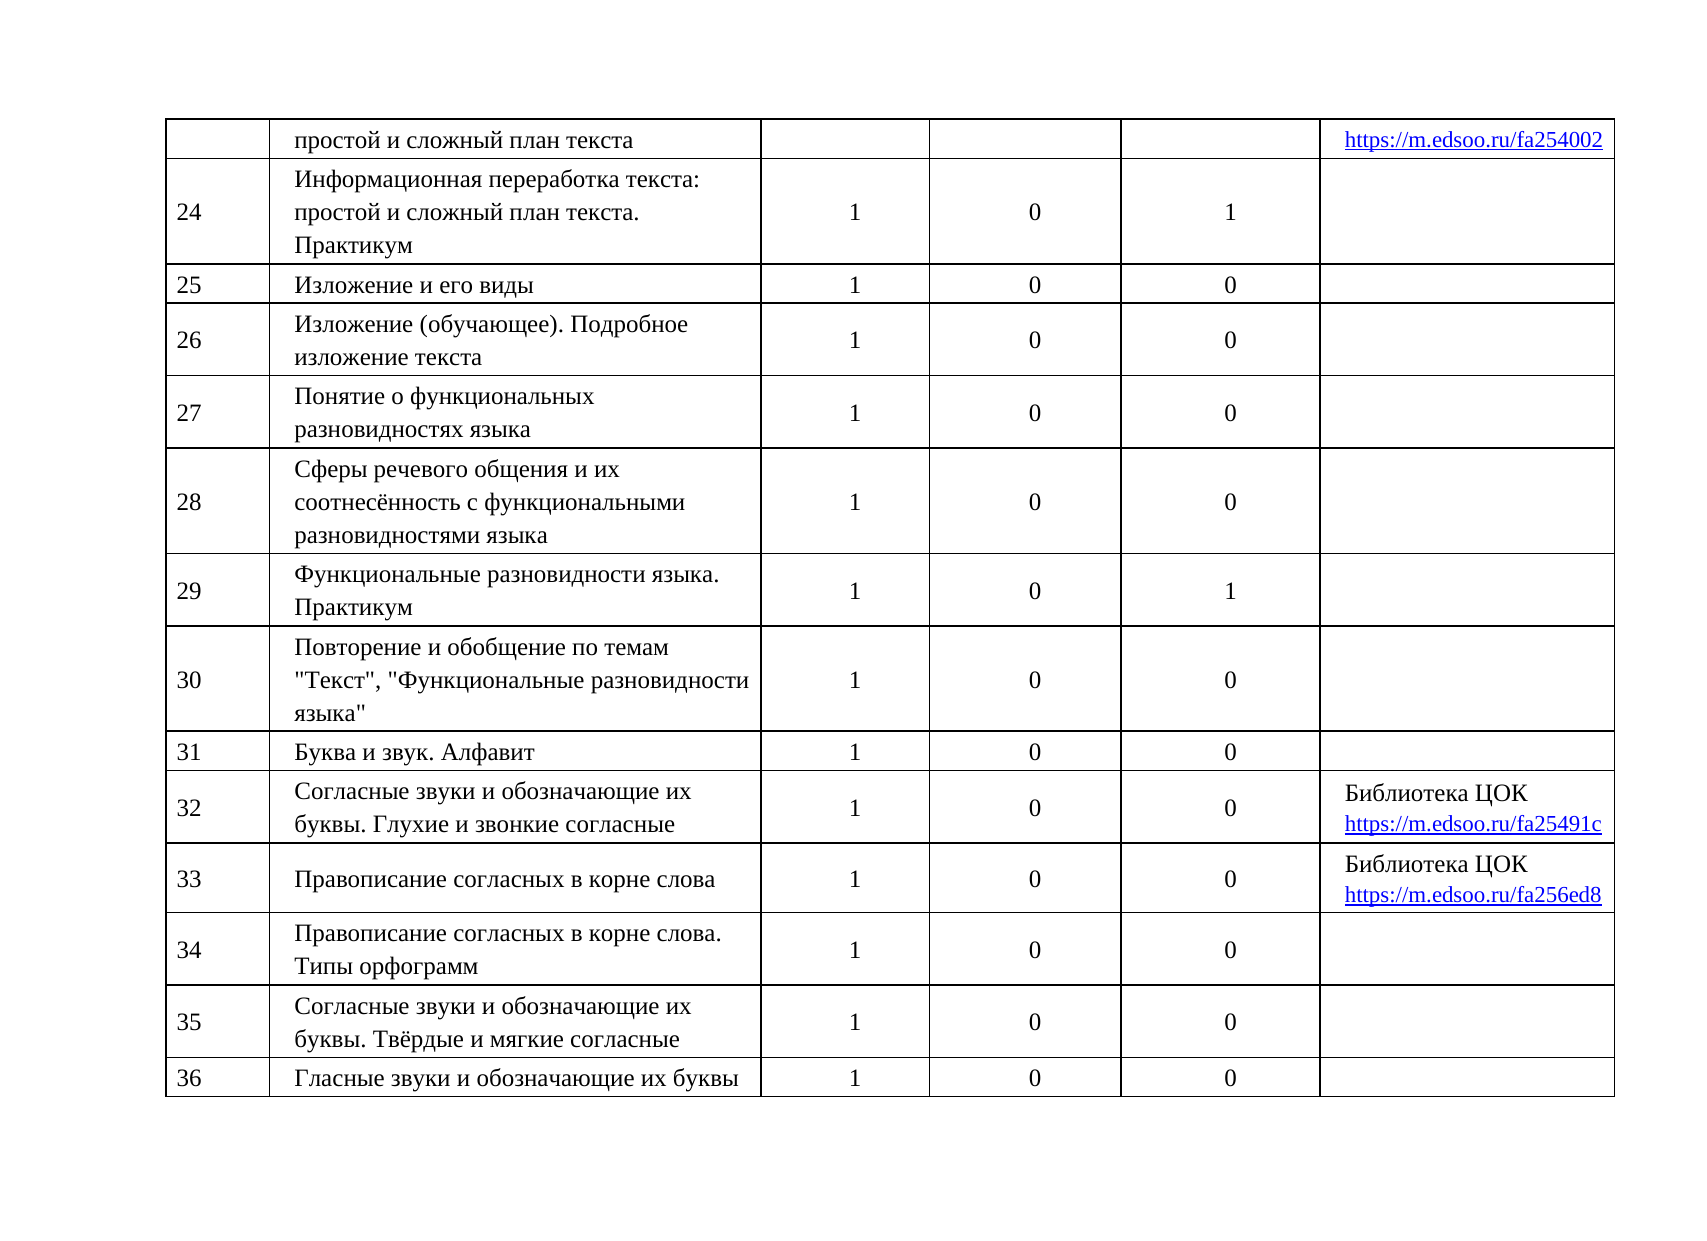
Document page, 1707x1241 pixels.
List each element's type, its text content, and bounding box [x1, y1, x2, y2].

table_cell Гласные звуки и обозначающие их буквы [270, 1058, 760, 1096]
table_cell 32 [167, 771, 269, 842]
table_cell 1 [762, 913, 929, 984]
table_cell 35 [167, 986, 269, 1056]
table_cell 28 [167, 449, 269, 552]
table_cell 1 [762, 771, 929, 842]
table_cell Функциональные разновидности языка. Практикум [270, 554, 760, 625]
table_cell 1 [762, 844, 929, 912]
table_cell 26 [167, 304, 269, 375]
table_cell 0 [930, 1058, 1120, 1096]
table_cell 0 [930, 449, 1120, 552]
table_cell 0 [930, 732, 1120, 770]
table_cell 0 [930, 844, 1120, 912]
table_cell 1 [762, 376, 929, 447]
table_cell Библиотека ЦОК https://m.edsoo.ru/fa256ed8 [1321, 844, 1614, 912]
table_cell 0 [930, 120, 1120, 157]
table_cell 24 [167, 159, 269, 263]
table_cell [270, 120, 760, 157]
table_cell 0 [1122, 449, 1319, 552]
table_cell [1321, 159, 1614, 263]
table_cell 34 [167, 913, 269, 984]
table_cell Изложение (обучающее). Подробное изложение текста [270, 304, 760, 375]
table_cell 1 [762, 554, 929, 625]
table_cell 0 [1122, 627, 1319, 730]
table_cell [1321, 554, 1614, 625]
table_cell 0 [930, 159, 1120, 263]
table_cell 1 [762, 986, 929, 1056]
table_cell 36 [167, 1058, 269, 1096]
table_cell 0 [1122, 913, 1319, 984]
table_cell Согласные звуки и обозначающие их буквы. Глухие и звонкие согласные [270, 771, 760, 842]
table_cell 29 [167, 554, 269, 625]
table_cell 0 [930, 627, 1120, 730]
table_cell Буква и звук. Алфавит [270, 732, 760, 770]
table_cell 1 [762, 159, 929, 263]
table_cell Сферы речевого общения и их соотнесённость с функциональными разновидностями языка [270, 449, 760, 552]
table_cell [1321, 120, 1614, 157]
table_cell 1 [762, 265, 929, 302]
table_cell Повторение и обобщение по темам "Текст", "Функциональные разновидности языка" [270, 627, 760, 730]
table_cell 23 [167, 120, 269, 157]
table_cell 0 [1122, 265, 1319, 302]
table_cell 1 [762, 120, 929, 157]
table_cell 0 [930, 771, 1120, 842]
table_cell Библиотека ЦОК https://m.edsoo.ru/fa25491c [1321, 771, 1614, 842]
table_cell Понятие о функциональных разновидностях языка [270, 376, 760, 447]
table_cell 0 [1122, 304, 1319, 375]
table_cell [1321, 449, 1614, 552]
table_cell 0 [1122, 732, 1319, 770]
table_cell [1321, 986, 1614, 1056]
table_cell 0 [1122, 1058, 1319, 1096]
table_cell [1321, 376, 1614, 447]
table_cell 33 [167, 844, 269, 912]
table_cell 0 [1122, 986, 1319, 1056]
table_cell 0 [1122, 376, 1319, 447]
table_cell 0 [930, 554, 1120, 625]
table_cell [1321, 732, 1614, 770]
table_cell Правописание согласных в корне слова. Типы орфограмм [270, 913, 760, 984]
table_cell 0 [1122, 120, 1319, 157]
table_cell Правописание согласных в корне слова [270, 844, 760, 912]
table_cell 0 [930, 304, 1120, 375]
table_cell [1321, 304, 1614, 375]
table_cell 0 [930, 265, 1120, 302]
table_cell [1321, 1058, 1614, 1096]
table_cell 27 [167, 376, 269, 447]
table_cell Согласные звуки и обозначающие их буквы. Твёрдые и мягкие согласные [270, 986, 760, 1056]
table_cell 25 [167, 265, 269, 302]
table_cell [1321, 265, 1614, 302]
table_cell 30 [167, 627, 269, 730]
table_cell 0 [930, 376, 1120, 447]
table_cell Информационная переработка текста: простой и сложный план текста. Практикум [270, 159, 760, 263]
table_cell 31 [167, 732, 269, 770]
table_cell 1 [762, 1058, 929, 1096]
table_cell [1321, 913, 1614, 984]
table_cell 1 [1122, 554, 1319, 625]
table_cell 1 [762, 449, 929, 552]
table_cell 0 [930, 986, 1120, 1056]
table_cell 0 [1122, 844, 1319, 912]
table_cell 1 [762, 304, 929, 375]
table_cell 1 [1122, 159, 1319, 263]
table_cell 0 [1122, 771, 1319, 842]
table_cell [1321, 627, 1614, 730]
table_cell 0 [930, 913, 1120, 984]
table_cell 1 [762, 732, 929, 770]
table_cell 1 [762, 627, 929, 730]
table_cell Изложение и его виды [270, 265, 760, 302]
